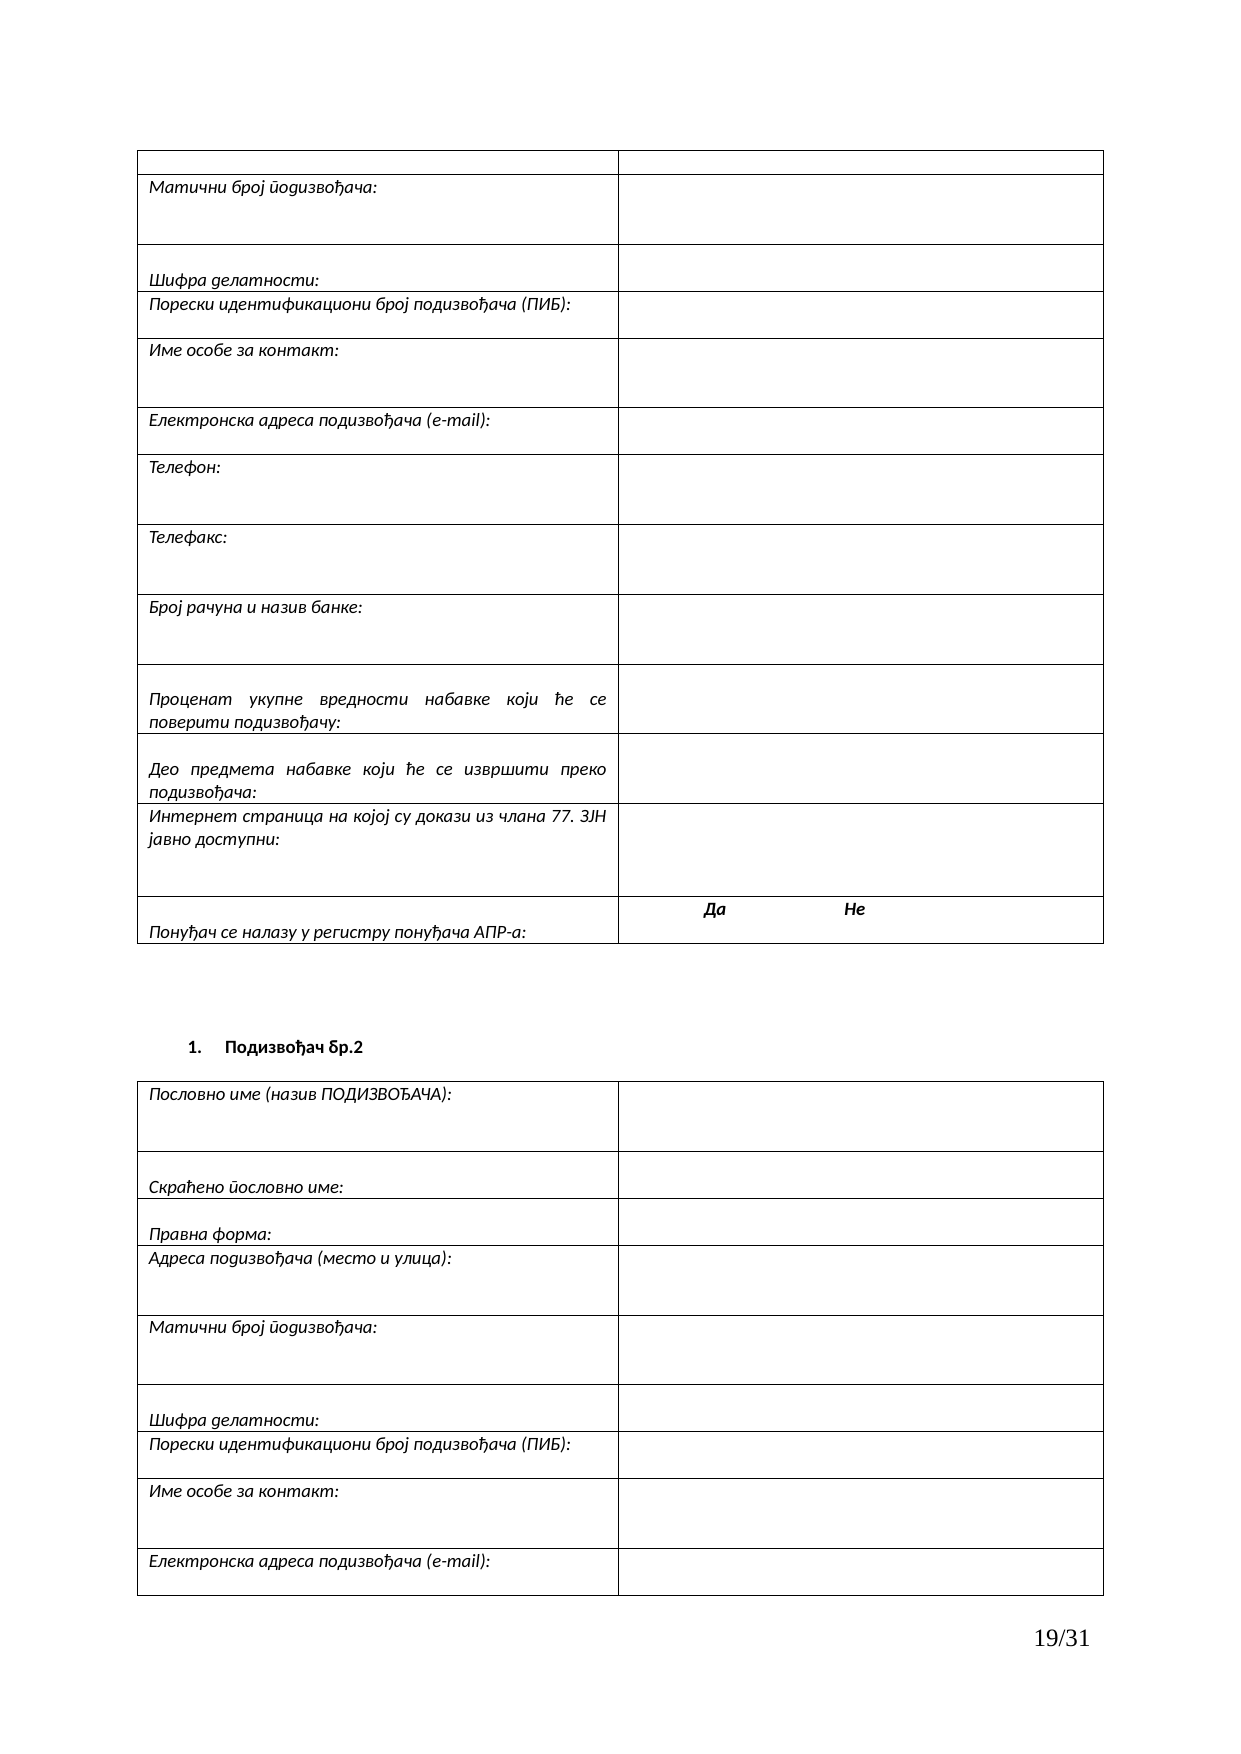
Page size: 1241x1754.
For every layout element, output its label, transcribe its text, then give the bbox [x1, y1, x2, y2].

table_cell [619, 1152, 1103, 1198]
table_cell [619, 245, 1103, 291]
table_cell [619, 1432, 1103, 1478]
table_cell Понуђач се налазу у регистру понуђача АПР-а: [138, 897, 618, 943]
table_cell [619, 1316, 1103, 1384]
table_cell [619, 175, 1103, 244]
table_cell Шифра делатности: [138, 1385, 618, 1431]
table_cell Интернет страница на којој су докази из члана 77. ЗЈН јавно доступни: [138, 804, 618, 896]
table_cell Матични број подизвођача: [138, 175, 618, 244]
table_cell Име особе за контакт: [138, 339, 618, 407]
table_header Пословно име (назив ПОДИЗВОЂАЧА): [138, 1082, 618, 1151]
table_cell Да Не [619, 897, 1103, 943]
table_cell [619, 339, 1103, 407]
table_cell Порески идентификациони број подизвођача (ПИБ): [138, 1432, 618, 1478]
table_header [619, 1082, 1103, 1151]
table_cell Адреса подизвођача (место и улица): [138, 1246, 618, 1314]
table_cell [619, 292, 1103, 337]
table_cell Телефакс: [138, 525, 618, 594]
table_cell [619, 734, 1103, 803]
table_cell [619, 1199, 1103, 1245]
table_cell Број рачуна и назив банке: [138, 595, 618, 663]
table_cell [619, 1246, 1103, 1314]
list Подизвођач бр.2 [187, 1035, 1090, 1058]
table_cell Скраћено пословно име: [138, 1152, 618, 1198]
table_cell Име особе за контакт: [138, 1479, 618, 1548]
table_cell Порески идентификациони број подизвођача (ПИБ): [138, 292, 618, 337]
table_cell [619, 455, 1103, 524]
table_cell [619, 595, 1103, 663]
table_cell Матични број подизвођача: [138, 1316, 618, 1384]
table_cell [619, 1549, 1103, 1595]
table_cell Електронска адреса подизвођача (e-mail): [138, 408, 618, 454]
table_cell Електронска адреса подизвођача (e-mail): [138, 1549, 618, 1595]
table_cell [619, 151, 1103, 174]
table_cell [619, 1385, 1103, 1431]
table_cell [619, 804, 1103, 896]
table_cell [138, 151, 618, 174]
table_cell [619, 408, 1103, 454]
table_cell Шифра делатности: [138, 245, 618, 291]
table_cell Део предмета набавке који ће се извршити преко подизвођача: [138, 734, 618, 803]
table_cell [619, 1479, 1103, 1548]
table_cell [619, 525, 1103, 594]
table_cell Правна форма: [138, 1199, 618, 1245]
table_cell [619, 665, 1103, 733]
table_cell Телефон: [138, 455, 618, 524]
table_cell Проценат укупне вредности набавке који ће се поверити подизвођачу: [138, 665, 618, 733]
